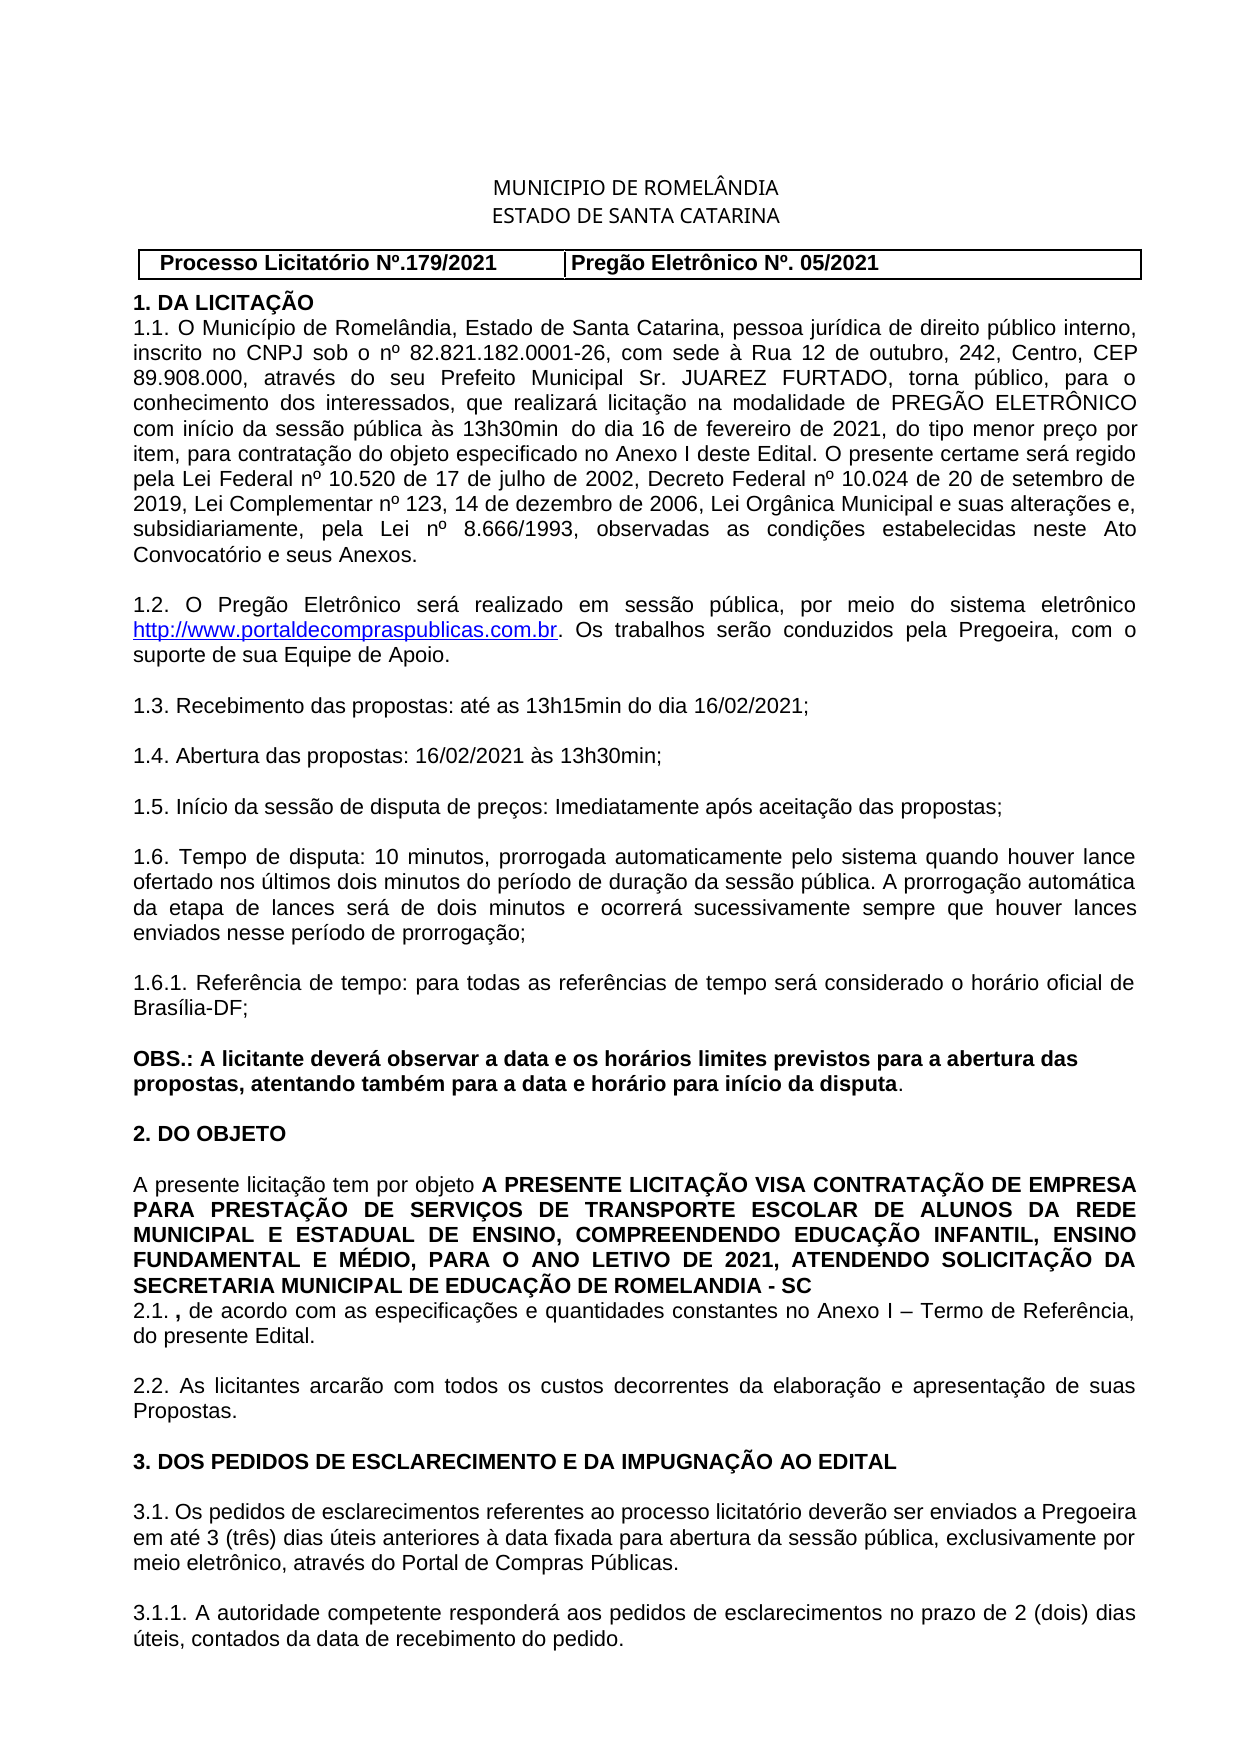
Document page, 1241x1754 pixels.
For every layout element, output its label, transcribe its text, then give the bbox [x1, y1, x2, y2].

text ESTADO DE SANTA CATARINA [121, 201, 1151, 230]
table_header Pregão Eletrônico Nº. 05/2021 [564, 251, 1140, 278]
list Início da sessão de disputa de preços: Imediatamente após aceitação das propostas; [133, 794, 1151, 819]
subtitle DA LICITAÇÃO [133, 289, 1151, 314]
list Tempo de disputa: 10 minutos, prorrogada automaticamente pelo sistema quando houver lance ofertado nos últimos dois minutos do período de duração da sessão pública. A prorrogação automática da etapa de lances será de dois minutos e ocorrerá sucessivamente sempre que houver lances enviados nesse período de prorrogação; [133, 844, 1137, 945]
text A presente licitação tem por objeto A PRESENTE LICITAÇÃO VISA CONTRATAÇÃO DE EMPRESA PARA PRESTAÇÃO DE SERVIÇOS DE TRANSPORTE ESCOLAR DE ALUNOS DA REDE MUNICIPAL E ESTADUAL DE ENSINO, COMPREENDENDO EDUCAÇÃO INFANTIL, ENSINO FUNDAMENTAL E MÉDIO, PARA O ANO LETIVO DE 2021, ATENDENDO SOLICITAÇÃO DA SECRETARIA MUNICIPAL DE EDUCAÇÃO DE ROMELANDIA - SC [133, 1172, 1137, 1298]
list Referência de tempo: para todas as referências de tempo será considerado o horário oficial de Brasília-DF; [133, 970, 1137, 1020]
table_header Processo Licitatório Nº.179/2021 [140, 251, 564, 278]
list O Pregão Eletrônico será realizado em sessão pública, por meio do sistema eletrônico http://www.portaldecompraspublicas.com.br. Os trabalhos serão conduzidos pela Pregoeira, com o suporte de sua Equipe de Apoio. [133, 592, 1137, 668]
list DO OBJETO [133, 1121, 1151, 1147]
list A autoridade competente responderá aos pedidos de esclarecimentos no prazo de 2 (dois) dias úteis, contados da data de recebimento do pedido. [133, 1600, 1137, 1651]
subtitle OBS.: A licitante deverá observar a data e os horários limites previstos para a abertura das propostas, atentando também para a data e horário para início da disputa. [133, 1046, 1151, 1096]
list Abertura das propostas: 16/02/2021 às 13h30min; [133, 743, 1151, 768]
subtitle DOS PEDIDOS DE ESCLARECIMENTO E DA IMPUGNAÇÃO AO EDITAL [133, 1449, 1151, 1474]
list Recebimento das propostas: até as 13h15min do dia 16/02/2021; [133, 693, 1151, 718]
text MUNICIPIO DE ROMELÂNDIA [121, 173, 1151, 201]
list As licitantes arcarão com todos os custos decorrentes da elaboração e apresentação de suas Propostas. [133, 1373, 1137, 1424]
list Os pedidos de esclarecimentos referentes ao processo licitatório deverão ser enviados a Pregoeira em até 3 (três) dias úteis anteriores à data fixada para abertura da sessão pública, exclusivamente por meio eletrônico, através do Portal de Compras Públicas. [133, 1499, 1137, 1575]
list O Município de Romelândia, Estado de Santa Catarina, pessoa jurídica de direito público interno, inscrito no CNPJ sob o nº 82.821.182.0001-26, com sede à Rua 12 de outubro, 242, Centro, CEP 89.908.000, através do seu Prefeito Municipal Sr. JUAREZ FURTADO, torna público, para o conhecimento dos interessados, que realizará licitação na modalidade de PREGÃO ELETRÔNICO com início da sessão pública às 13h30min do dia 16 de fevereiro de 2021, do tipo menor preço por item, para contratação do objeto especificado no Anexo I deste Edital. O presente certame será regido pela Lei Federal nº 10.520 de 17 de julho de 2002, Decreto Federal nº 10.024 de 20 de setembro de 2019, Lei Complementar nº 123, 14 de dezembro de 2006, Lei Orgânica Municipal e suas alterações e, subsidiariamente, pela Lei nº 8.666/1993, observadas as condições estabelecidas neste Ato Convocatório e seus Anexos. [133, 314, 1138, 567]
list , de acordo com as especificações e quantidades constantes no Anexo I – Termo de Referência, do presente Edital. [133, 1298, 1137, 1348]
